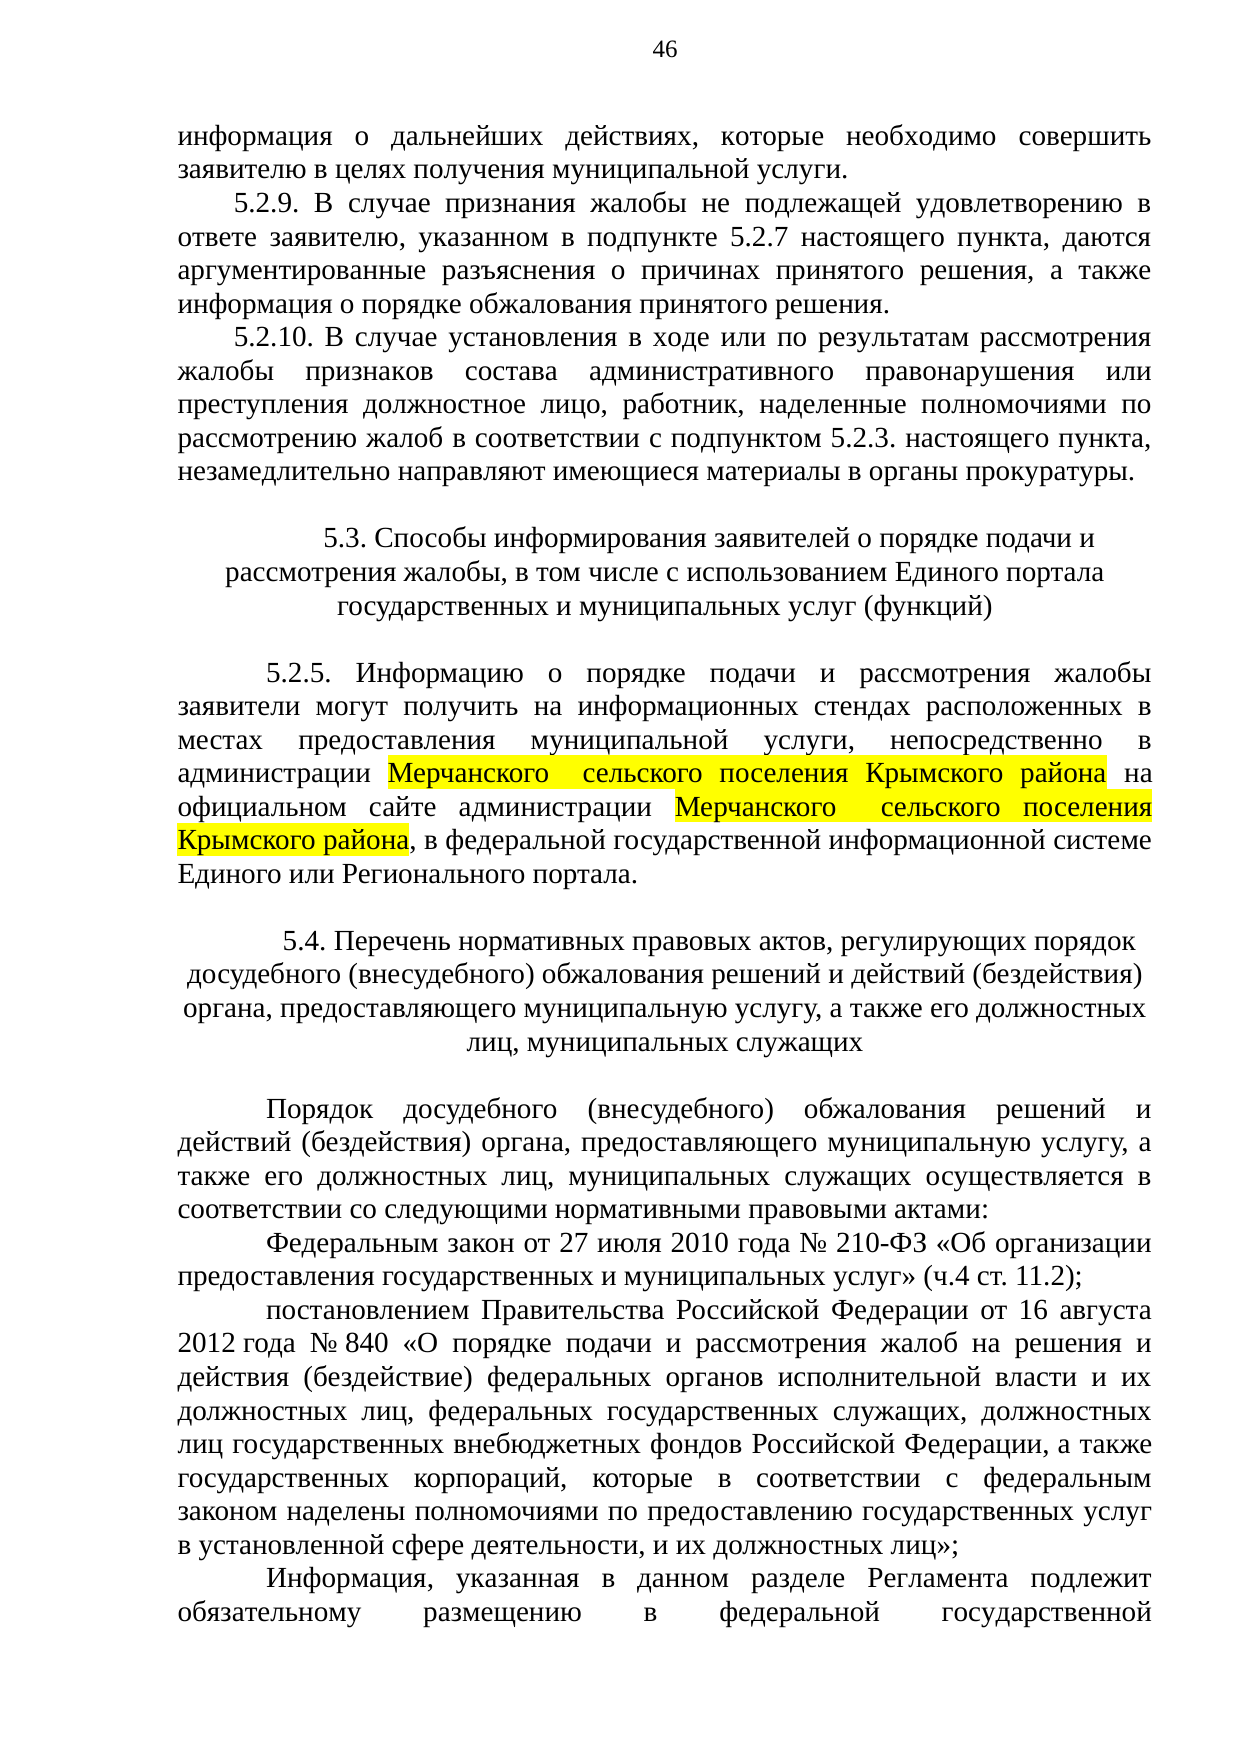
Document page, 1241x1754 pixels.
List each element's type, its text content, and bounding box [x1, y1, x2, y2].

text 5.3. Способы информирования заявителей о порядке подачи и рассмотрения жалобы, в том числе с использованием Единого портала государственных и муниципальных услуг (функций) [177, 521, 1152, 621]
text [177, 1560, 1152, 1627]
text 5.4. Перечень нормативных правовых актов, регулирующих порядок досудебного (внесудебного) обжалования решений и действий (бездействия) органа, предоставляющего муниципальную услугу, а также его должностных лиц, муниципальных служащих [177, 923, 1152, 1057]
text 5.2.9. В случае признания жалобы не подлежащей удовлетворению в ответе заявителю, указанном в подпункте 5.2.7 настоящего пункта, даются аргументированные разъяснения о причинах принятого решения, а также информация о порядке обжалования принятого решения. [177, 185, 1152, 319]
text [177, 118, 1152, 185]
text постановлением Правительства Российской Федерации от 16 августа 2012 года № 840 «О порядке подачи и рассмотрения жалоб на решения и действия (бездействие) федеральных органов исполнительной власти и их должностных лиц, федеральных государственных служащих, должностных лиц государственных внебюджетных фондов Российской Федерации, а также государственных корпораций, которые в соответствии с федеральным законом наделены полномочиями по предоставлению государственных услуг в установленной сфере деятельности, и их должностных лиц»; [177, 1292, 1152, 1560]
text Порядок досудебного (внесудебного) обжалования решений и действий (бездействия) органа, предоставляющего муниципальную услугу, а также его должностных лиц, муниципальных служащих осуществляется в соответствии со следующими нормативными правовыми актами: [177, 1091, 1152, 1225]
text 5.2.5. Информацию о порядке подачи и рассмотрения жалобы заявители могут получить на информационных стендах расположенных в местах предоставления муниципальной услуги, непосредственно в администрации Мерчанского сельского поселения Крымского района на официальном сайте администрации Мерчанского сельского поселения Крымского района, в федеральной государственной информационной системе Единого или Регионального портала. [177, 655, 1152, 889]
text 5.2.10. В случае установления в ходе или по результатам рассмотрения жалобы признаков состава административного правонарушения или преступления должностное лицо, работник, наделенные полномочиями по рассмотрению жалоб в соответствии с подпунктом 5.2.3. настоящего пункта, незамедлительно направляют имеющиеся материалы в органы прокуратуры. [177, 319, 1152, 487]
text Федеральным закон от 27 июля 2010 года № 210-ФЗ «Об организации предоставления государственных и муниципальных услуг» (ч.4 ст. 11.2); [177, 1225, 1152, 1292]
